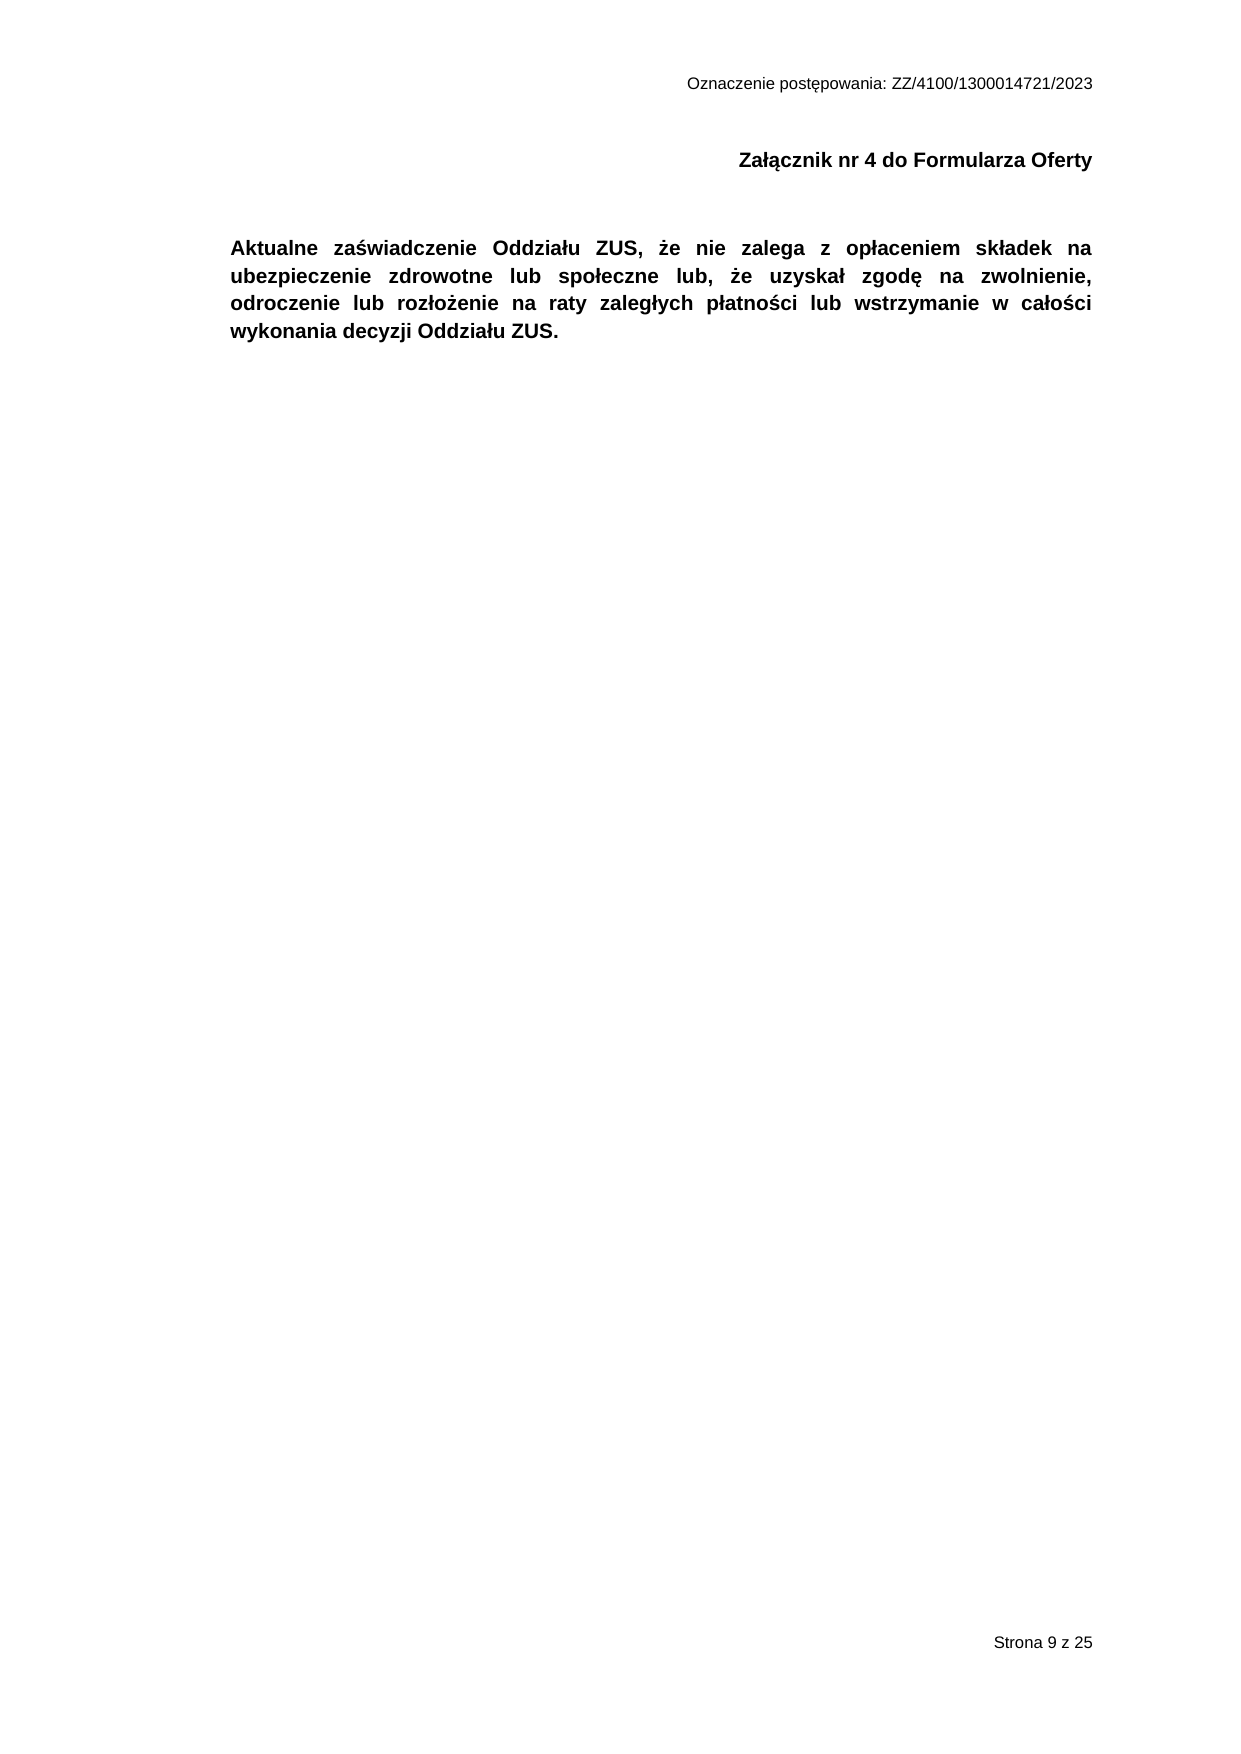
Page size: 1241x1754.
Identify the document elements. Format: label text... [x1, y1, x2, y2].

text Załącznik nr 4 do Formularza Oferty [148, 148, 1093, 172]
list Aktualne zaświadczenie Oddziału ZUS, że nie zalega z opłaceniem składek na ubezpieczenie zdrowotne lub społeczne lub, że uzyskał zgodę na zwolnienie, odroczenie lub rozłożenie na raty zaległych płatności lub wstrzymanie w całości wykonania decyzji Oddziału ZUS. [230, 236, 1093, 342]
